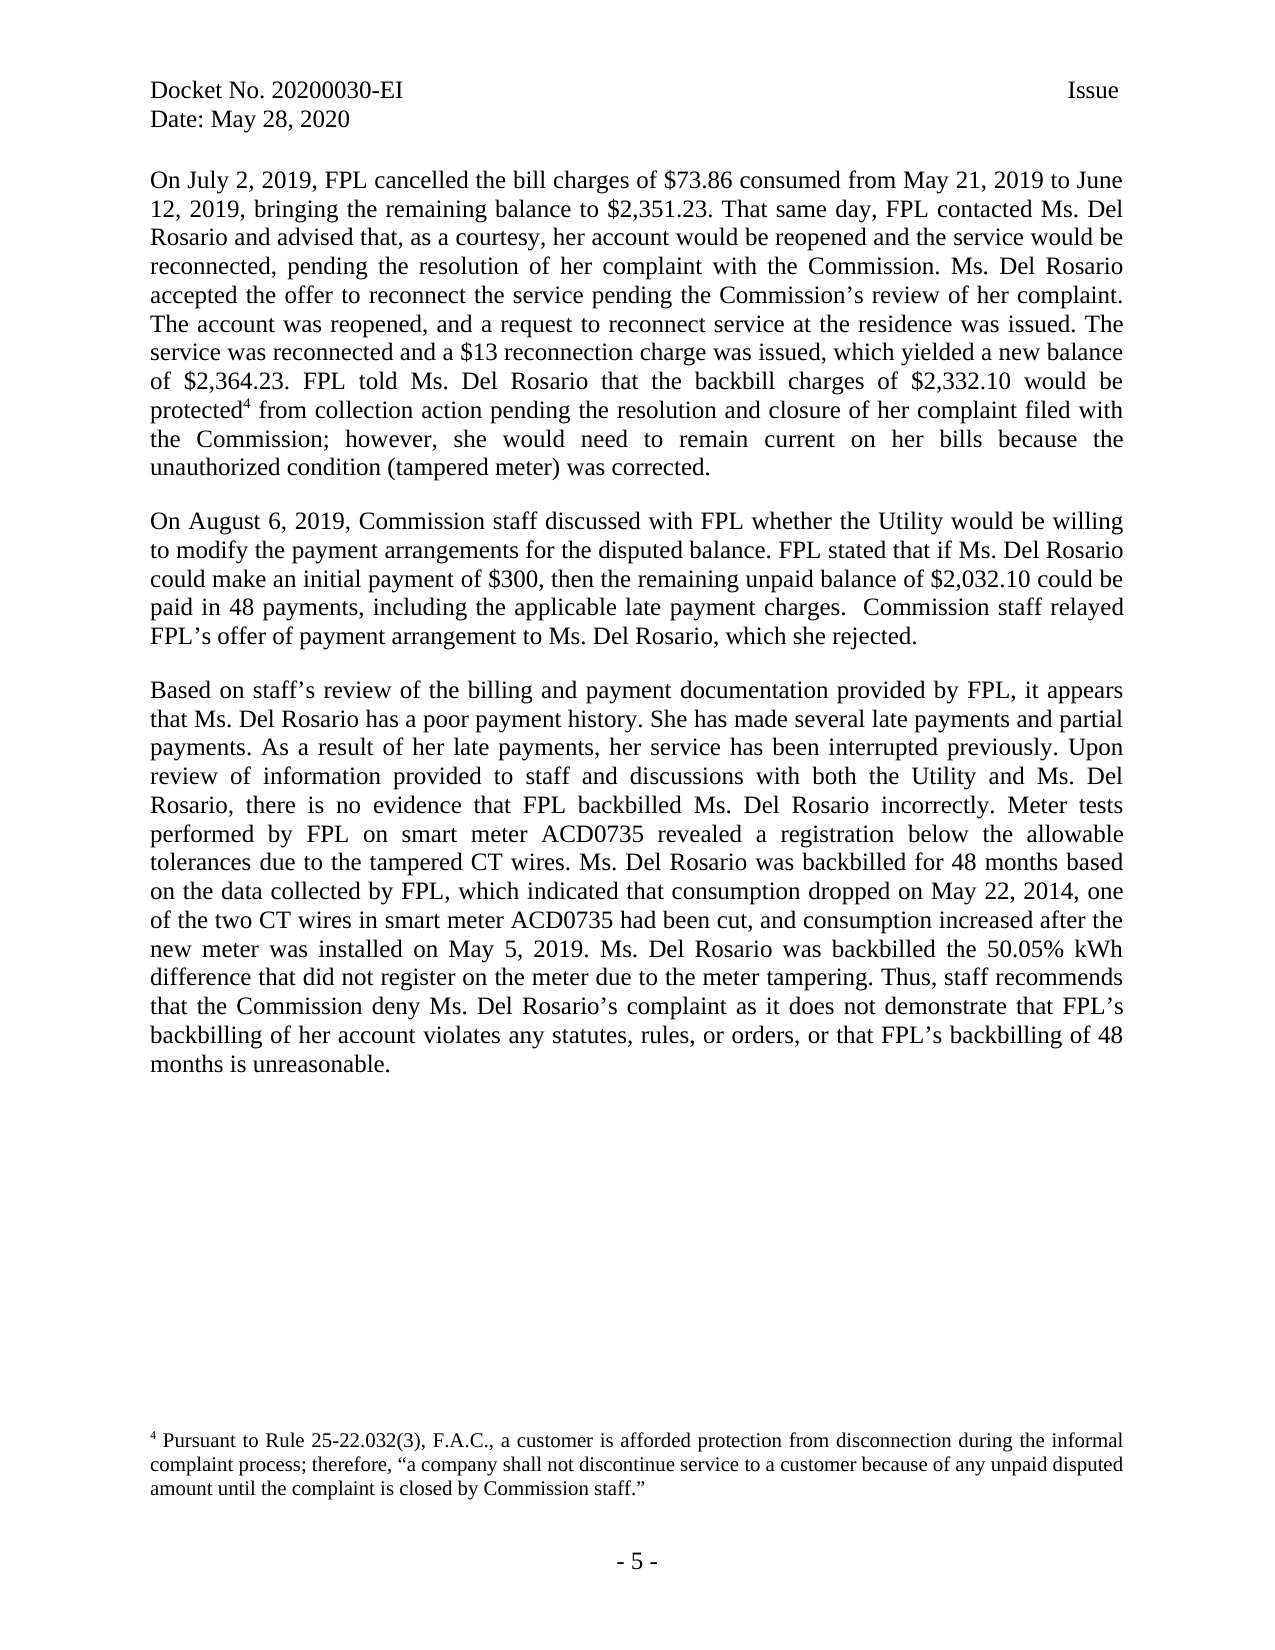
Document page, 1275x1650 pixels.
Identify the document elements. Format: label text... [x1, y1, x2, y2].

text On August 6, 2019, Commission staff discussed with FPL whether the Utility would be willing to modify the payment arrangements for the disputed balance. FPL stated that if Ms. Del Rosario could make an initial payment of $300, then the remaining unpaid balance of $2,032.10 could be paid in 48 payments, including the applicable late payment charges. Commission staff relayed FPL’s offer of payment arrangement to Ms. Del Rosario, which she rejected. [150, 506, 1125, 650]
text Based on staff’s review of the billing and payment documentation provided by FPL, it appears that Ms. Del Rosario has a poor payment history. She has made several late payments and partial payments. As a result of her late payments, her service has been interrupted previously. Upon review of information provided to staff and discussions with both the Utility and Ms. Del Rosario, there is no evidence that FPL backbilled Ms. Del Rosario incorrectly. Meter tests performed by FPL on smart meter ACD0735 revealed a registration below the allowable tolerances due to the tampered CT wires. Ms. Del Rosario was backbilled for 48 months based on the data collected by FPL, which indicated that consumption dropped on May 22, 2014, one of the two CT wires in smart meter ACD0735 had been cut, and consumption increased after the new meter was installed on May 5, 2019. Ms. Del Rosario was backbilled the 50.05% kWh difference that did not register on the meter due to the meter tampering. Thus, staff recommends that the Commission deny Ms. Del Rosario’s complaint as it does not demonstrate that FPL’s backbilling of her account violates any statutes, rules, or orders, or that FPL’s backbilling of 48 months is unreasonable. [150, 675, 1125, 1077]
text On July 2, 2019, FPL cancelled the bill charges of $73.86 consumed from May 21, 2019 to June 12, 2019, bringing the remaining balance to $2,351.23. That same day, FPL contacted Ms. Del Rosario and advised that, as a courtesy, her account would be reopened and the service would be reconnected, pending the resolution of her complaint with the Commission. Ms. Del Rosario accepted the offer to reconnect the service pending the Commission’s review of her complaint. The account was reopened, and a request to reconnect service at the residence was issued. The service was reconnected and a $13 reconnection charge was issued, which yielded a new balance of $2,364.23. FPL told Ms. Del Rosario that the backbill charges of $2,332.10 would be protected from collection action pending the resolution and closure of her complaint filed with the Commission; however, she would need to remain current on her bills because the unauthorized condition (tampered meter) was corrected. [150, 165, 1125, 481]
